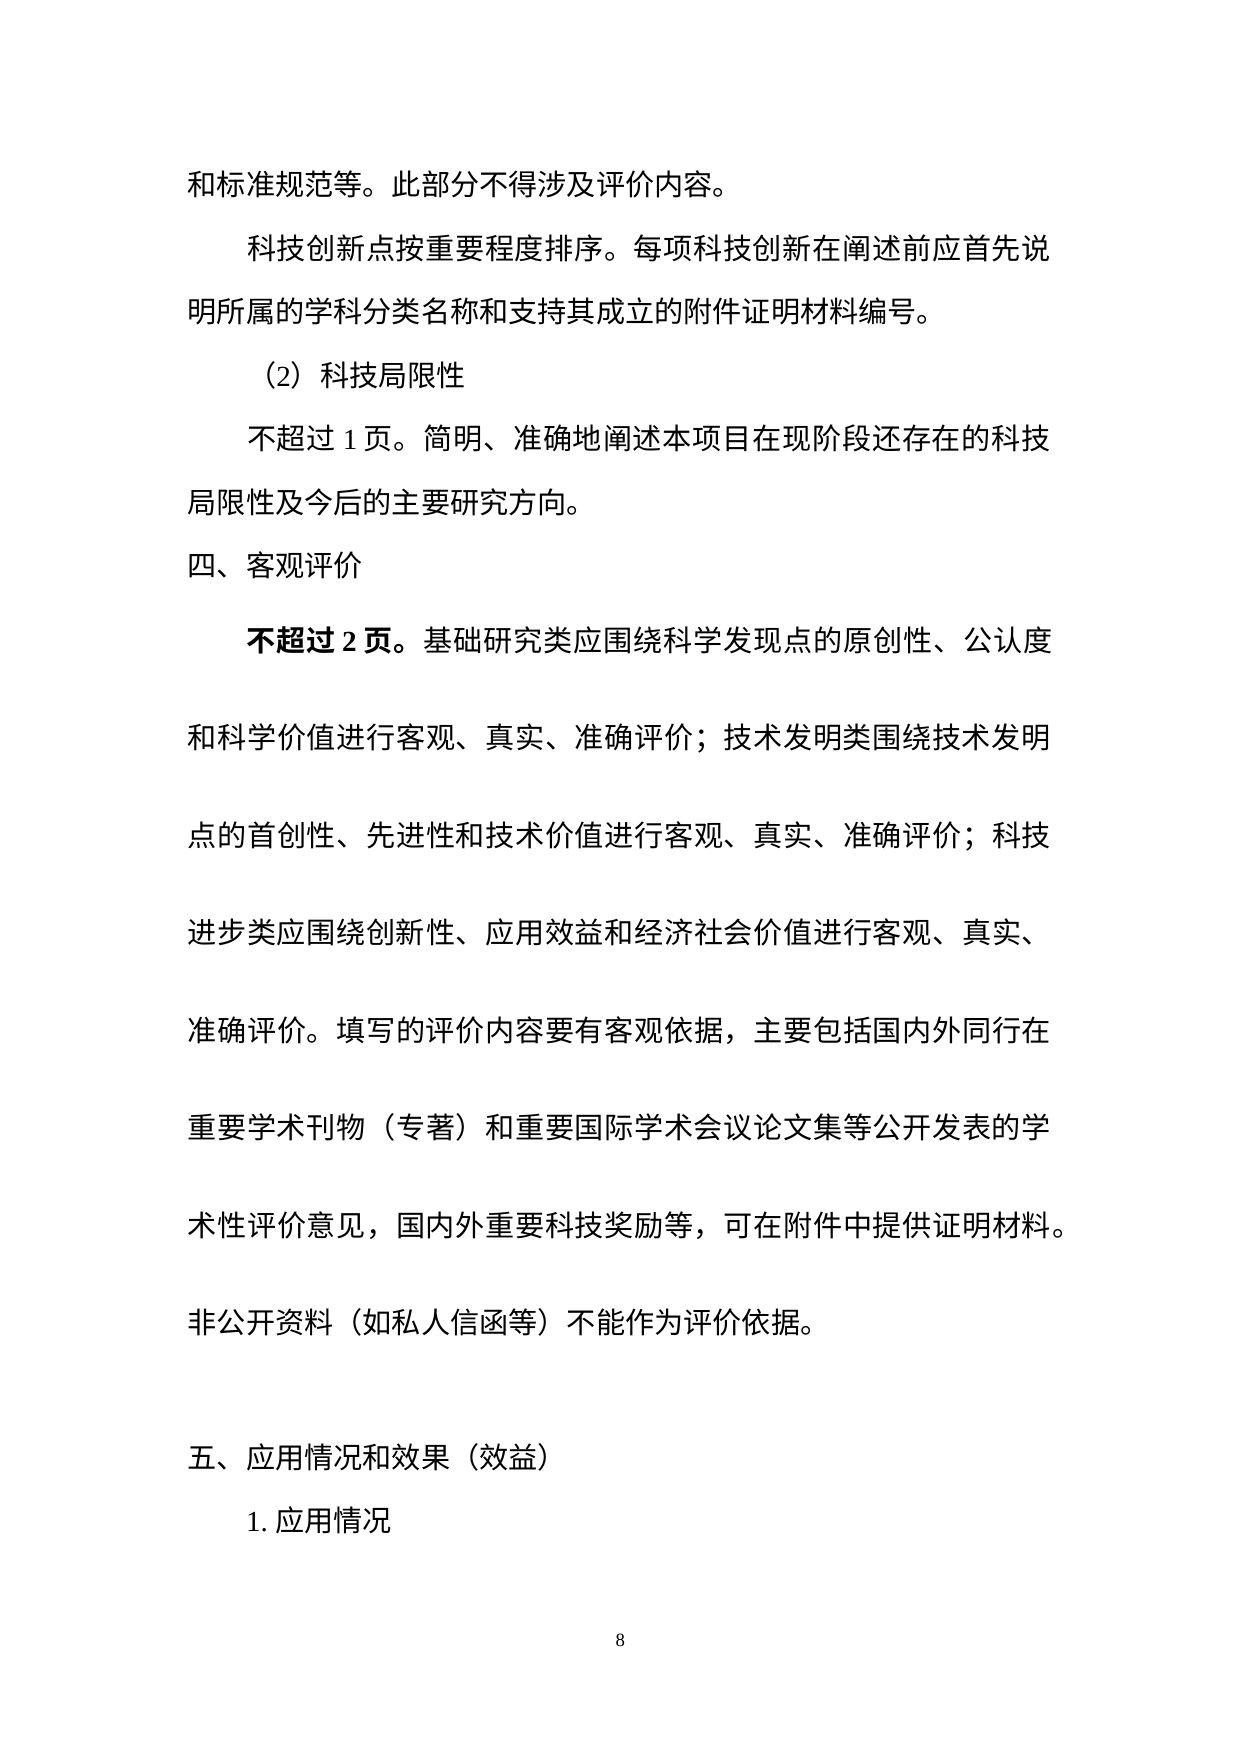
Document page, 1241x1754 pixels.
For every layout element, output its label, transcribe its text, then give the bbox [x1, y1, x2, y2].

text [187, 162, 1053, 204]
text 科技创新点按重要程度排序。每项科技创新在阐述前应首先说明所属的学科分类名称和支持其成立的附件证明材料编号。 [187, 225, 1053, 331]
text （2）科技局限性 [187, 352, 1053, 394]
text 四、客观评价 [187, 543, 1053, 585]
text 不超过1页。简明、准确地阐述本项目在现阶段还存在的科技局限性及今后的主要研究方向。 [187, 416, 1053, 521]
text 不超过2页。基础研究类应围绕科学发现点的原创性、公认度和科学价值进行客观、真实、准确评价；技术发明类围绕技术发明点的首创性、先进性和技术价值进行客观、真实、准确评价；科技进步类应围绕创新性、应用效益和经济社会价值进行客观、真实、准确评价。填写的评价内容要有客观依据，主要包括国内外同行在重要学术刊物（专著）和重要国际学术会议论文集等公开发表的学术性评价意见，国内外重要科技奖励等，可在附件中提供证明材料。非公开资料（如私人信函等）不能作为评价依据。 [187, 606, 1053, 1353]
text 1. 应用情况 [187, 1498, 1053, 1540]
text 五、应用情况和效果（效益） [187, 1434, 1053, 1476]
